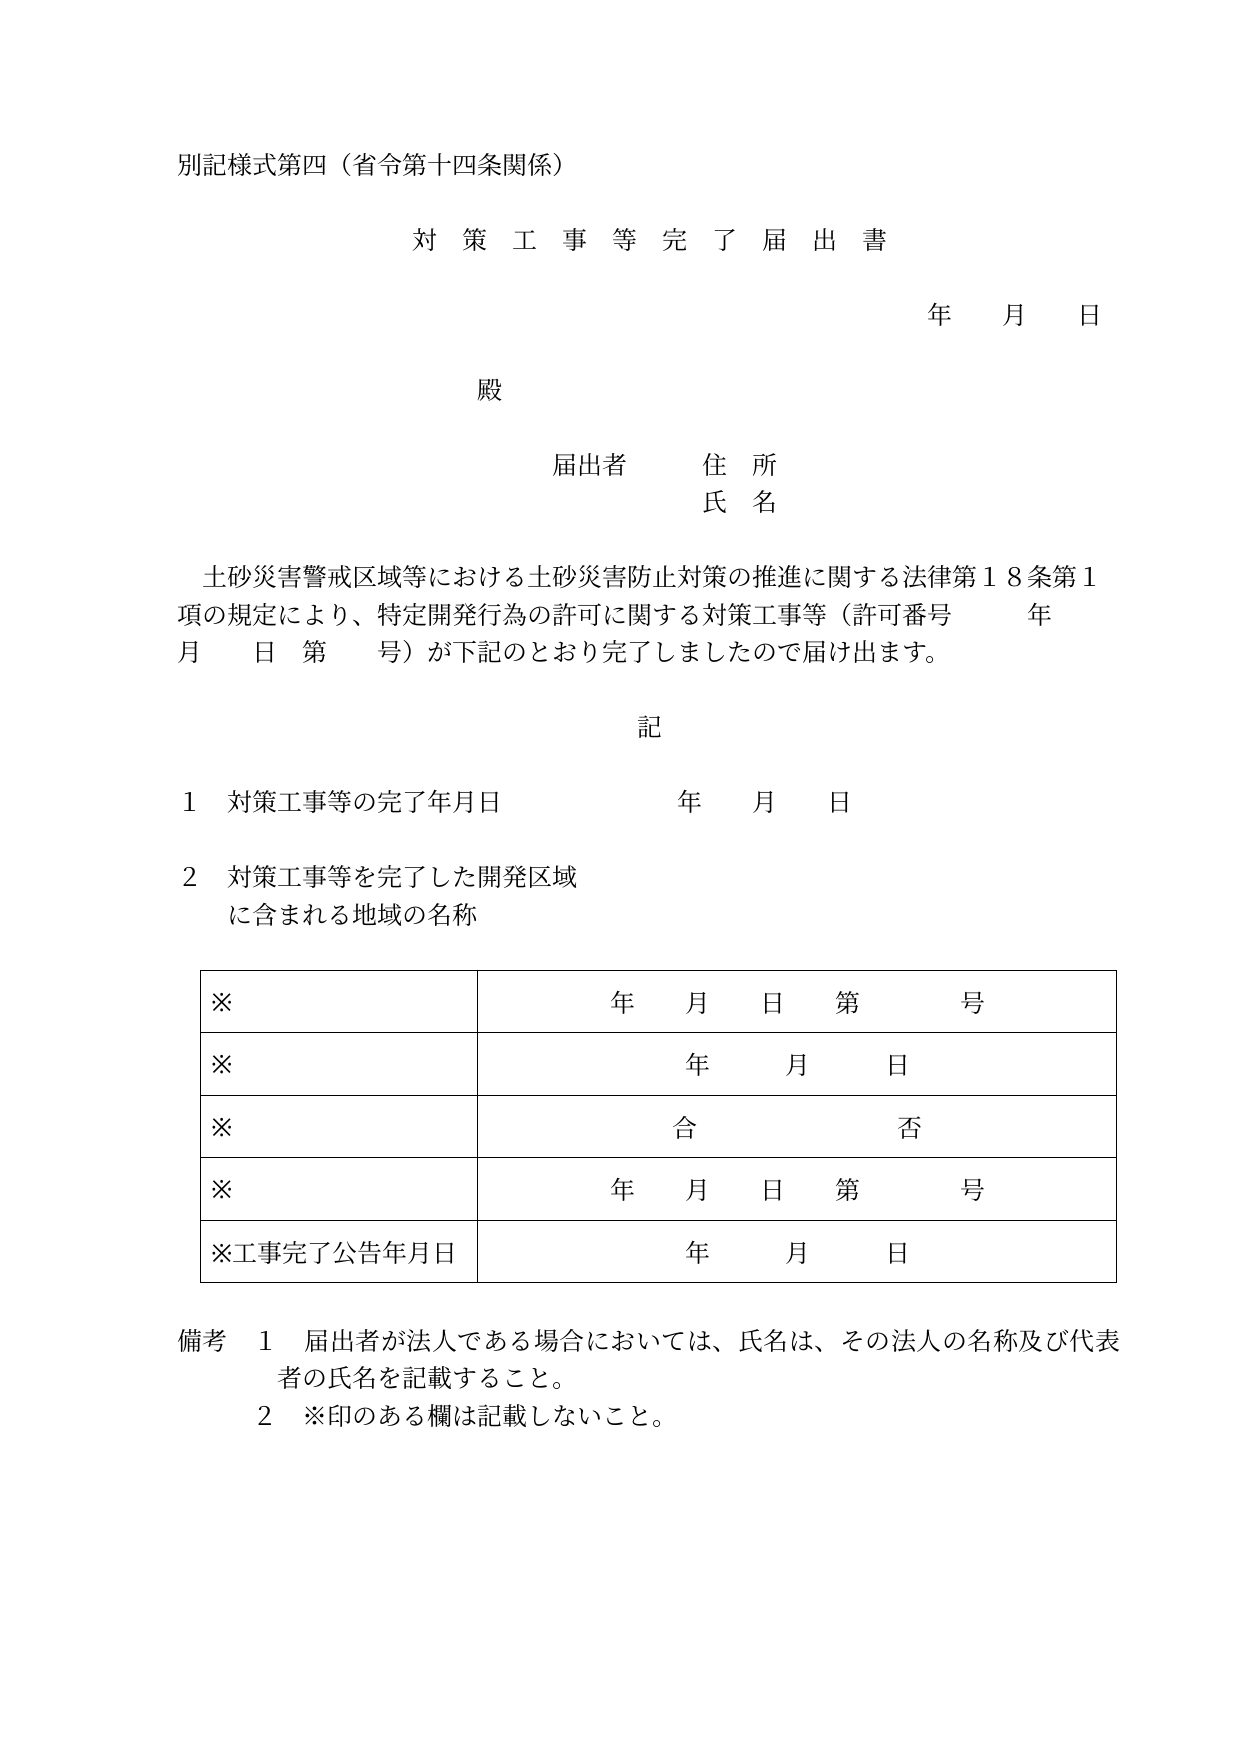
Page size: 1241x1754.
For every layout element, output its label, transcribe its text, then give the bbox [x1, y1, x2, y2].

text 氏 名 [473, 482, 1122, 520]
text 届出者 住 所 [552, 445, 1122, 482]
table_cell ※ [201, 1033, 477, 1095]
table_cell ※ [201, 1096, 477, 1157]
text 記 [177, 707, 1122, 745]
table_cell 合 否 [478, 1096, 1116, 1157]
table_cell ※工事完了公告年月日 [201, 1221, 477, 1282]
table_cell ※ [201, 1158, 477, 1220]
table_cell 年 月 日 第 号 [478, 1158, 1116, 1220]
table_cell 年 月 日 [478, 1221, 1116, 1282]
table_header 年 月 日 第 号 [478, 971, 1116, 1032]
text 備考 １ 届出者が法人である場合においては、氏名は、その法人の名称及び代表者の氏名を記載すること。 [177, 1321, 1122, 1396]
text １ 対策工事等の完了年月日 年 月 日 [177, 782, 1122, 820]
table_header ※ [201, 971, 477, 1032]
text 別記様式第四（省令第十四条関係） [177, 145, 1122, 182]
text ２ ※印のある欄は記載しないこと。 [252, 1396, 1122, 1433]
text ２ 対策工事等を完了した開発区域 に含まれる地域の名称 [177, 857, 1122, 932]
table_cell 年 月 日 [478, 1033, 1116, 1095]
text 対 策 工 事 等 完 了 届 出 書 [177, 220, 1122, 257]
text 土砂災害警戒区域等における土砂災害防止対策の推進に関する法律第１８条第１項の規定により、特定開発行為の許可に関する対策工事等（許可番号 年 月 日 第 号）が下記のとおり完了しましたので届け出ます。 [177, 557, 1122, 670]
text 殿 [177, 370, 1122, 407]
text 年 月 日 [177, 295, 1122, 332]
